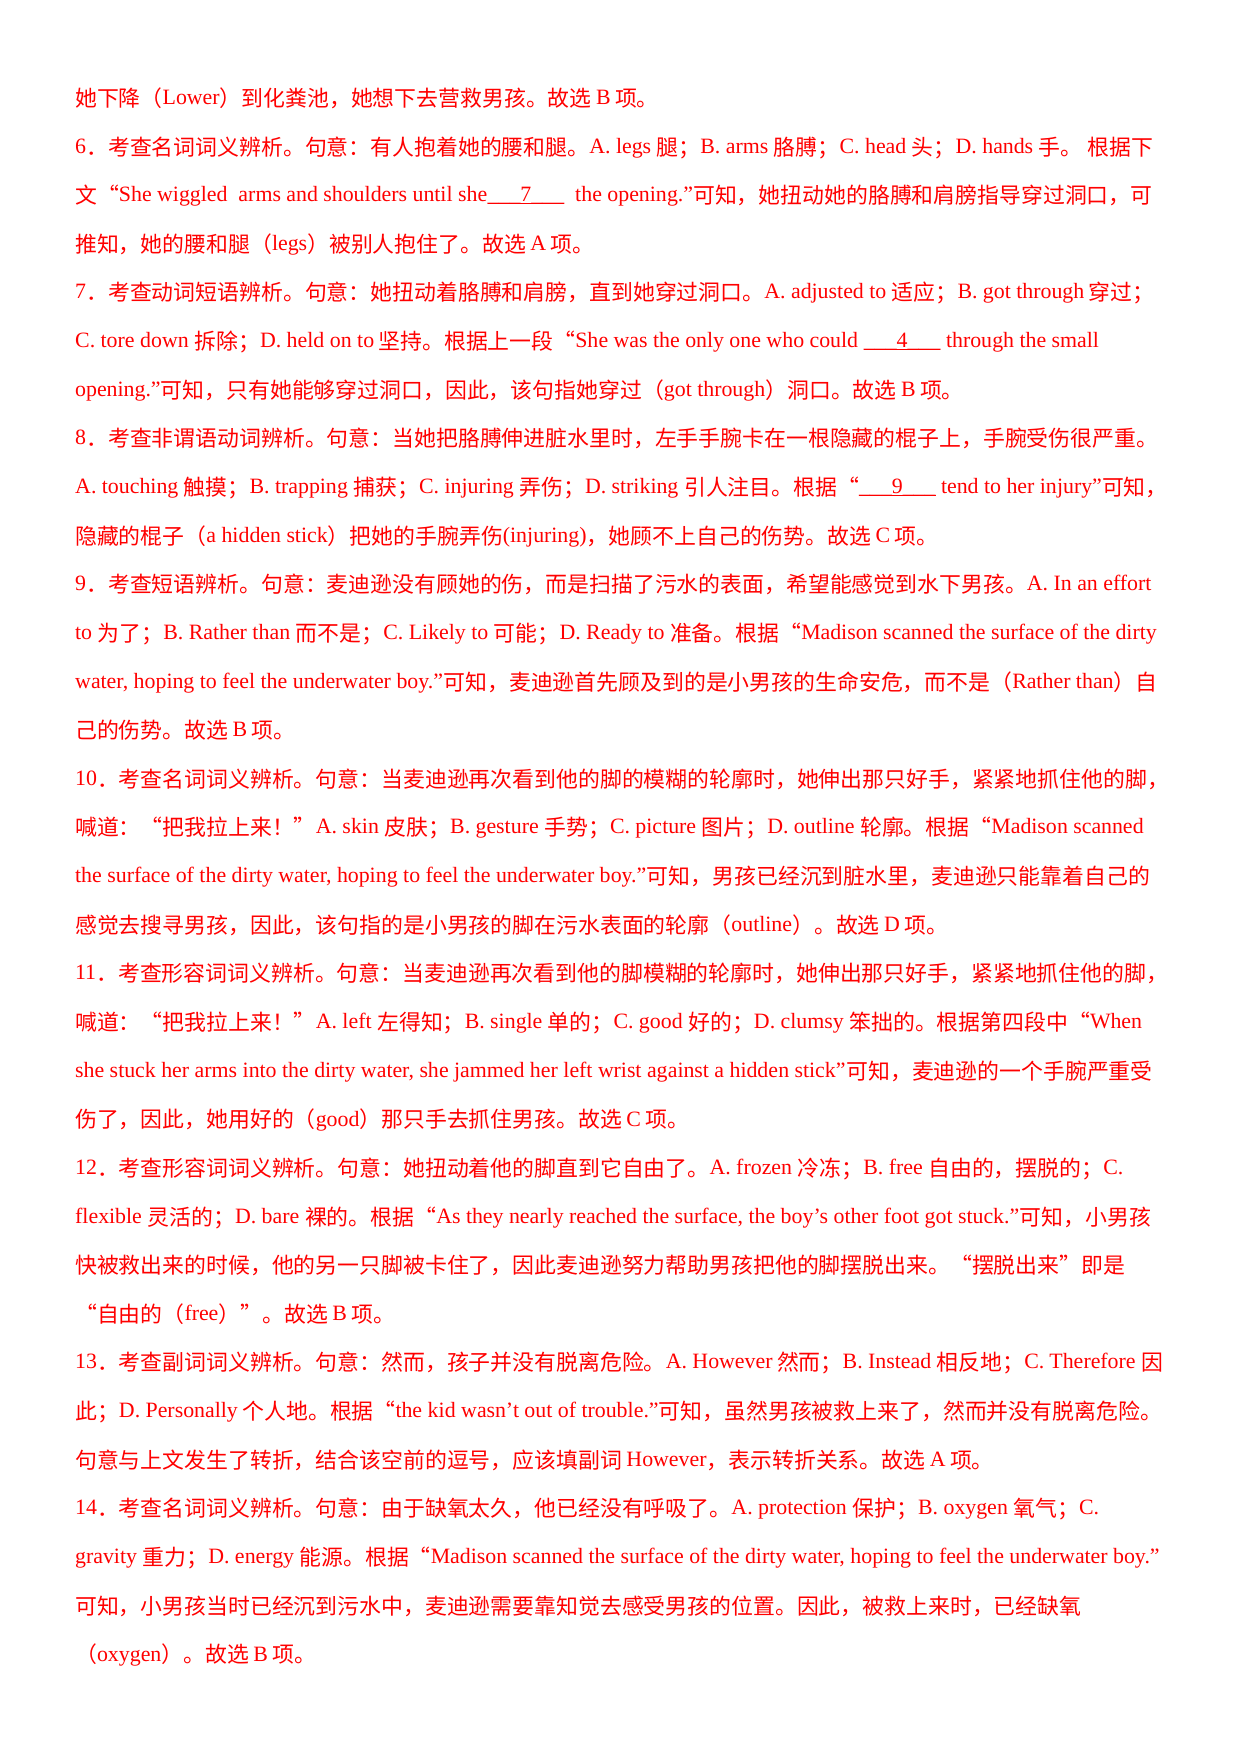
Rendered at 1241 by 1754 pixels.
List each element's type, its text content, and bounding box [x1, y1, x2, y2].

text 8．考查非谓语动词辨析。句意：当她把胳膊伸进脏水里时，左手手腕卡在一根隐藏的棍子上，手腕受伤很严重。A. touching 触摸；B. trapping 捕获；C. injuring 弄伤；D. striking 引人注目。根据“___9___ tend to her injury”可知，隐藏的棍子（a hidden stick）把她的手腕弄伤(injuring)，她顾不上自己的伤势。故选C项。 [75, 421, 1165, 551]
text 14．考查名词词义辨析。句意：由于缺氧太久，他已经没有呼吸了。A. protection 保护；B. oxygen 氧气；C. gravity 重力；D. energy 能源。根据“Madison scanned the surface of the dirty water, hoping to feel the underwater boy.”可知，小男孩当时已经沉到污水中，麦迪逊需要靠知觉去感受男孩的位置。因此，被救上来时，已经缺氧（oxygen）。故选B项。 [75, 1491, 1165, 1669]
text 11．考查形容词词义辨析。句意：当麦迪逊再次看到他的脚模糊的轮廓时，她伸出那只好手，紧紧地抓住他的脚，喊道：“把我拉上来！”A. left 左得知；B. single 单的；C. good 好的；D. clumsy 笨拙的。根据第四段中“When she stuck her arms into the dirty water, she jammed her left wrist against a hidden stick”可知，麦迪逊的一个手腕严重受伤了，因此，她用好的（good）那只手去抓住男孩。故选C项。 [75, 956, 1165, 1134]
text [75, 81, 1165, 113]
text 7．考查动词短语辨析。句意：她扭动着胳膊和肩膀，直到她穿过洞口。A. adjusted to 适应；B. got through穿过；C. tore down 拆除；D. held on to坚持。根据上一段“She was the only one who could ___4___ through the small opening.”可知，只有她能够穿过洞口，因此，该句指她穿过（got through）洞口。故选B项。 [75, 275, 1165, 405]
text 12．考查形容词词义辨析。句意：她扭动着他的脚直到它自由了。A. frozen 冷冻；B. free 自由的，摆脱的；C. flexible 灵活的；D. bare 裸的。根据“As they nearly reached the surface, the boy’s other foot got stuck.”可知，小男孩快被救出来的时候，他的另一只脚被卡住了，因此麦迪逊努力帮助男孩把他的脚摆脱出来。“摆脱出来”即是“自由的（free）”。故选B项。 [75, 1150, 1165, 1329]
text 9．考查短语辨析。句意：麦迪逊没有顾她的伤，而是扫描了污水的表面，希望能感觉到水下男孩。A. In an effort to 为了；B. Rather than 而不是；C. Likely to 可能；D. Ready to 准备。根据“Madison scanned the surface of the dirty water, hoping to feel the underwater boy.”可知，麦迪逊首先顾及到的是小男孩的生命安危，而不是（Rather than）自己的伤势。故选B项。 [75, 567, 1165, 745]
text 13．考查副词词义辨析。句意：然而，孩子并没有脱离危险。A. However然而；B. Instead 相反地；C. Therefore 因此；D. Personally个人地。根据“the kid wasn’t out of trouble.”可知，虽然男孩被救上来了，然而并没有脱离危险。句意与上文发生了转折，结合该空前的逗号，应该填副词However，表示转折关系。故选A项。 [75, 1345, 1165, 1475]
text 10．考查名词词义辨析。句意：当麦迪逊再次看到他的脚的模糊的轮廓时，她伸出那只好手，紧紧地抓住他的脚，喊道：“把我拉上来！”A. skin 皮肤；B. gesture 手势；C. picture 图片；D. outline 轮廓。根据“Madison scanned the surface of the dirty water, hoping to feel the underwater boy.”可知，男孩已经沉到脏水里，麦迪逊只能靠着自己的感觉去搜寻男孩，因此，该句指的是小男孩的脚在污水表面的轮廓（outline）。故选D项。 [75, 761, 1165, 940]
text 6．考查名词词义辨析。句意：有人抱着她的腰和腿。A. legs 腿；B. arms 胳膊；C. head 头；D. hands 手。 根据下文“She wiggled arms and shoulders until she___7___ the opening.”可知，她扭动她的胳膊和肩膀指导穿过洞口，可推知，她的腰和腿（legs）被别人抱住了。故选A项。 [75, 129, 1165, 259]
